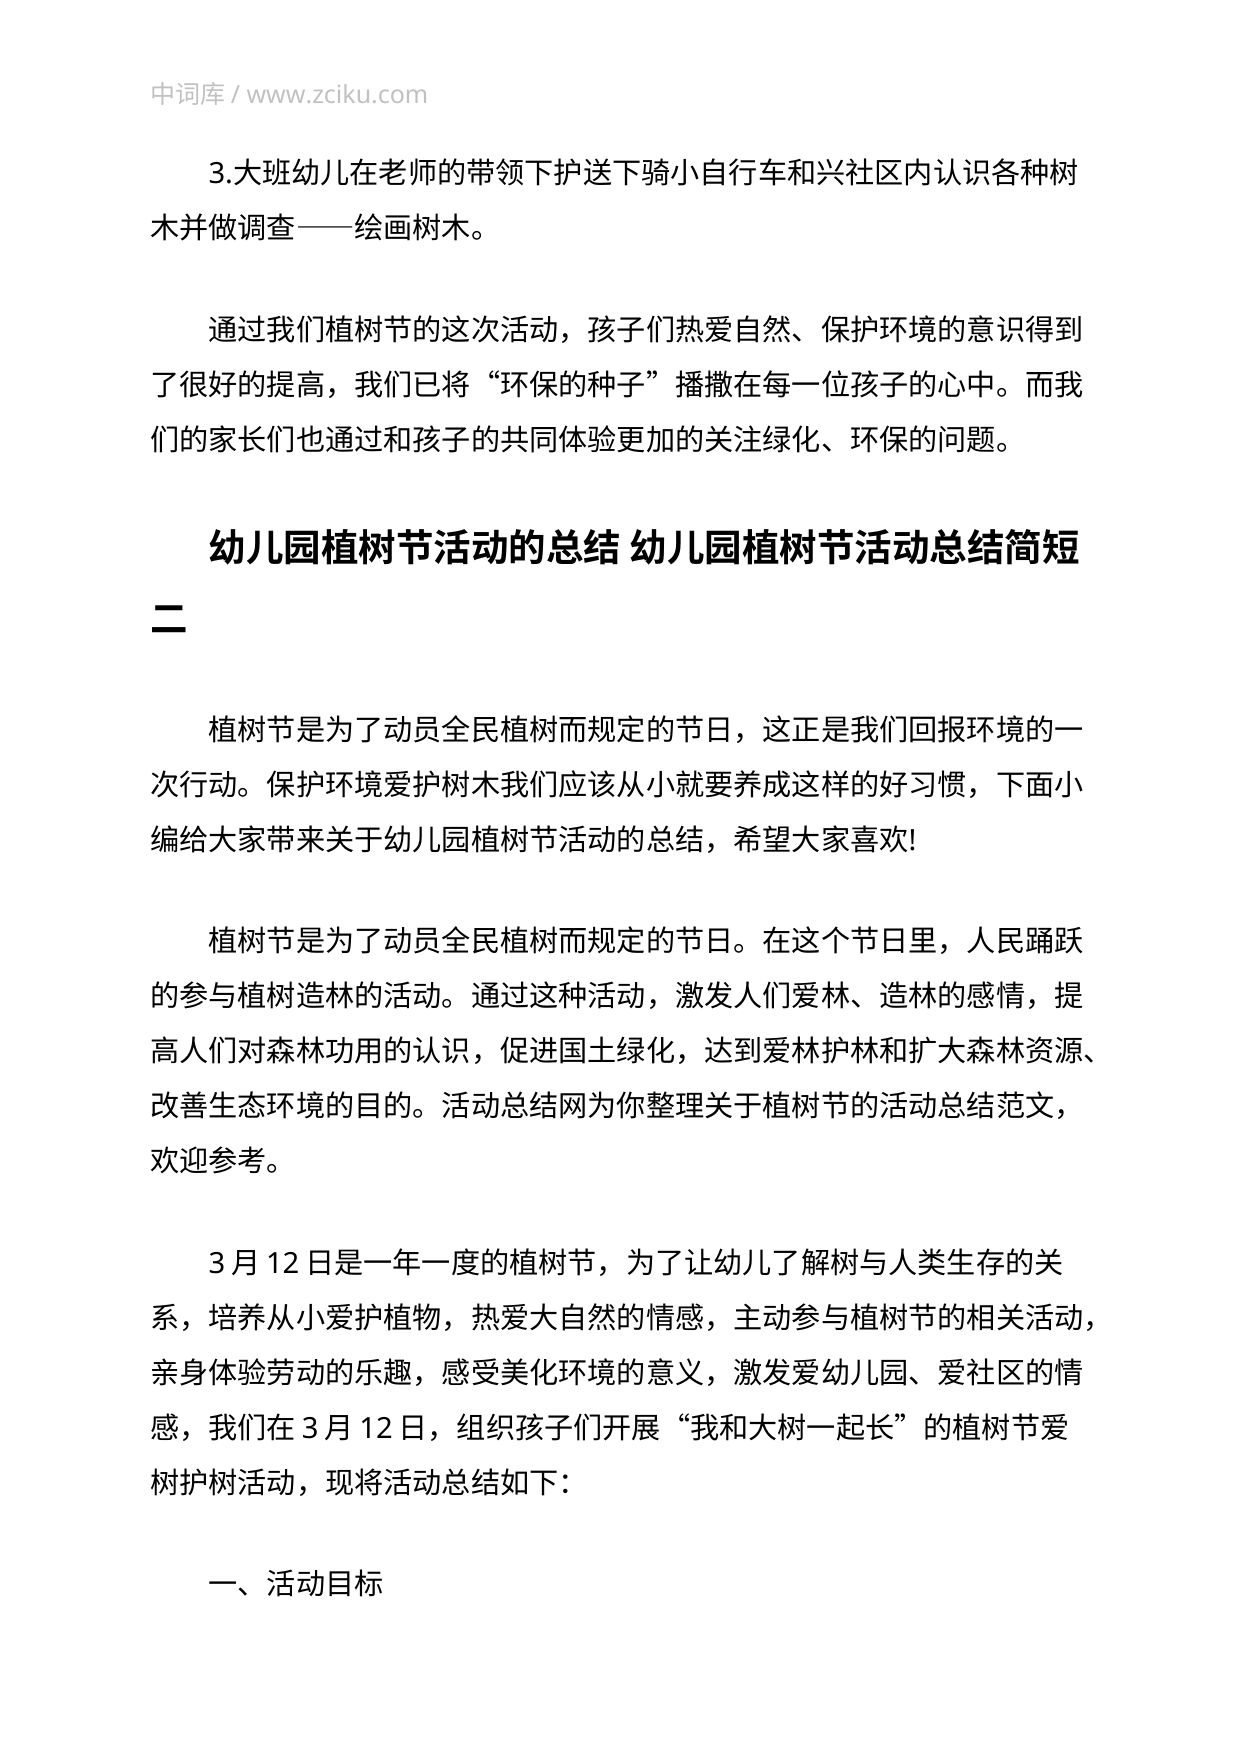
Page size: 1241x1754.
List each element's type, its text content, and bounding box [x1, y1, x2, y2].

text 3月12日是一年一度的植树节，为了让幼儿了解树与人类生存的关系，培养从小爱护植物，热爱大自然的情感，主动参与植树节的相关活动，亲身体验劳动的乐趣，感受美化环境的意义，激发爱幼儿园、爱社区的情感，我们在3月12日，组织孩子们开展“我和大树一起长”的植树节爱树护树活动，现将活动总结如下： [150, 1239, 1090, 1501]
text 一、活动目标 [150, 1561, 1090, 1603]
text 3.大班幼儿在老师的带领下护送下骑小自行车和兴社区内认识各种树木并做调查——绘画树木。 [150, 150, 1090, 247]
text 植树节是为了动员全民植树而规定的节日，这正是我们回报环境的一次行动。保护环境爱护树木我们应该从小就要养成这样的好习惯，下面小编给大家带来关于幼儿园植树节活动的总结，希望大家喜欢! [150, 706, 1090, 858]
text 植树节是为了动员全民植树而规定的节日。在这个节日里，人民踊跃的参与植树造林的活动。通过这种活动，激发人们爱林、造林的感情，提高人们对森林功用的认识，促进国土绿化，达到爱林护林和扩大森林资源、改善生态环境的目的。活动总结网为你整理关于植树节的活动总结范文，欢迎参考。 [150, 918, 1090, 1180]
text 幼儿园植树节活动的总结 幼儿园植树节活动总结简短二 [150, 518, 1090, 643]
text 通过我们植树节的这次活动，孩子们热爱自然、保护环境的意识得到了很好的提高，我们已将“环保的种子”播撒在每一位孩子的心中。而我们的家长们也通过和孩子的共同体验更加的关注绿化、环保的问题。 [150, 307, 1090, 459]
